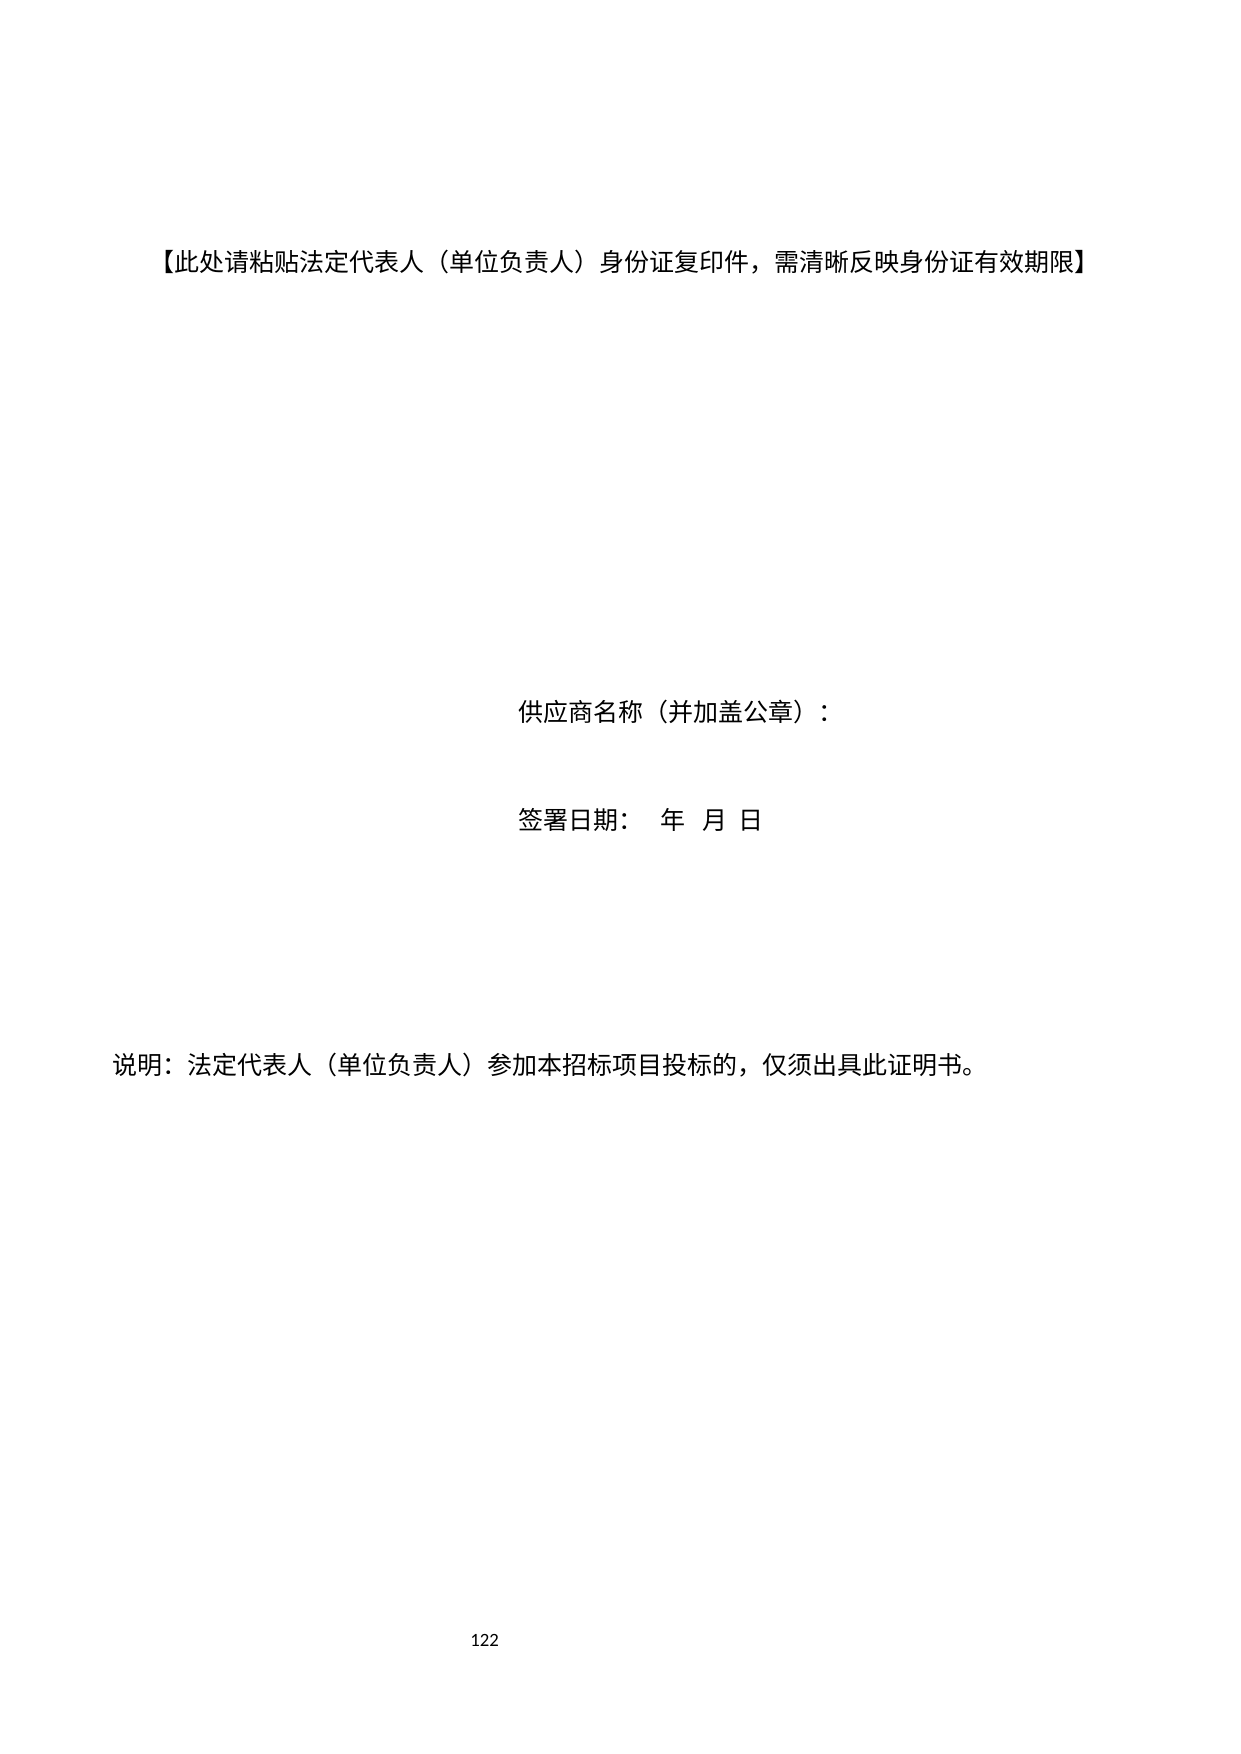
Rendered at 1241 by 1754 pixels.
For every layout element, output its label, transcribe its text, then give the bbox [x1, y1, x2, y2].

text 【此处请粘贴法定代表人（单位负责人）身份证复印件，需清晰反映身份证有效期限】 [56, 228, 1128, 293]
text 签署日期： 年 月 日 [112, 786, 1128, 851]
text 说明：法定代表人（单位负责人）参加本招标项目投标的，仅须出具此证明书。 [112, 1031, 1128, 1096]
text 供应商名称（并加盖公章）： [112, 678, 1128, 743]
